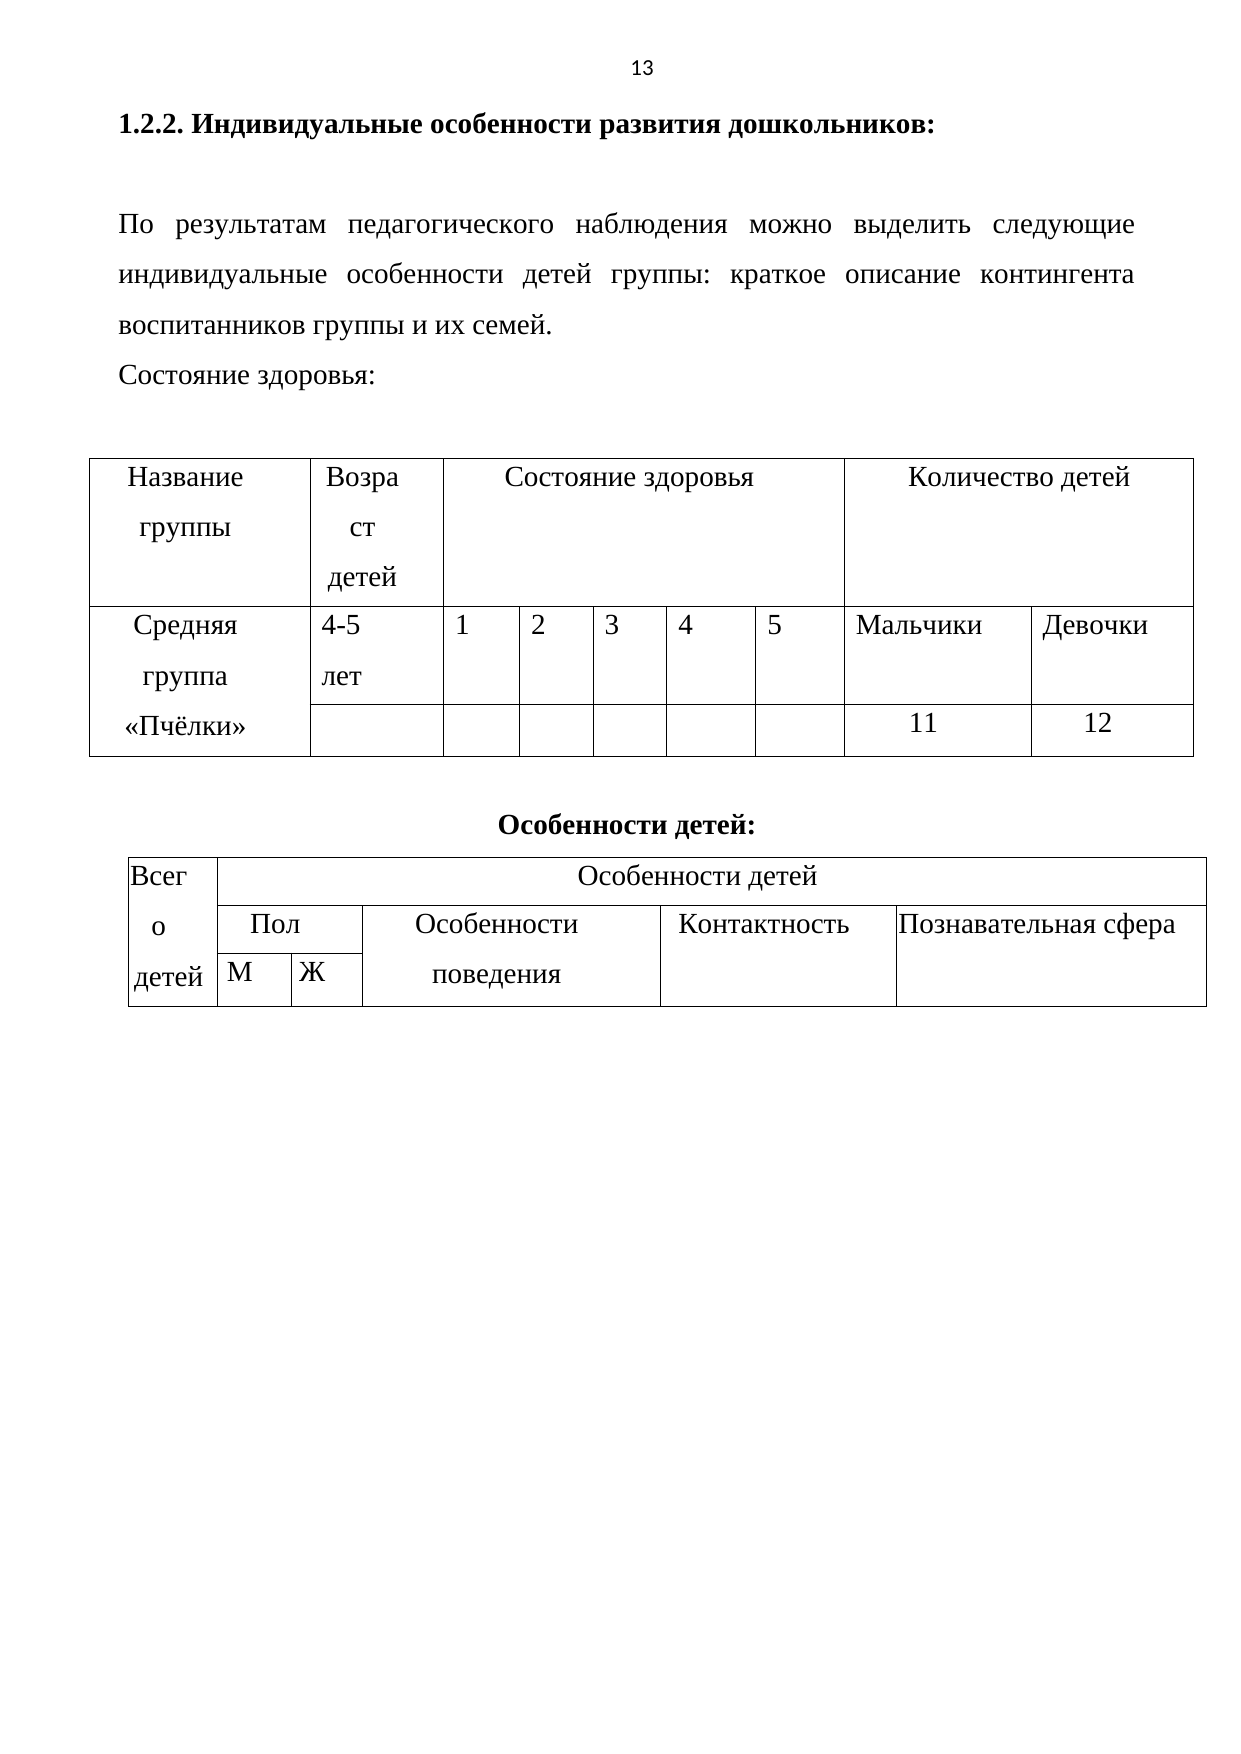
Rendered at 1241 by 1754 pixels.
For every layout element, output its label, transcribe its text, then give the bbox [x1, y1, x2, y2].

table_cell 4-5 лет [311, 607, 443, 704]
table_cell [444, 705, 519, 756]
table_cell [667, 705, 755, 756]
table_header Возраст детей [311, 459, 443, 606]
table_header Название группы [90, 459, 310, 606]
table_cell 3 [594, 607, 666, 704]
text Особенности детей: [118, 807, 1136, 840]
table_cell Ж [292, 954, 362, 1006]
table_cell 2 [520, 607, 593, 704]
table_cell 12 [1032, 705, 1193, 756]
table_cell Пол [218, 906, 362, 953]
table_cell Мальчики [845, 607, 1031, 704]
table_header Состояние здоровья [444, 459, 844, 606]
table_cell [520, 705, 593, 756]
table_cell Средняя группа «Пчёлки» [90, 607, 310, 756]
table_cell [594, 705, 666, 756]
table_cell Познавательная сфера [897, 906, 1206, 1006]
table_header Количество детей [845, 459, 1193, 606]
table_cell Особенности поведения [363, 906, 660, 1006]
table_cell 5 [756, 607, 844, 704]
text Состояние здоровья: [118, 357, 1136, 391]
table_header Особенности детей [218, 858, 1206, 905]
text По результатам педагогического наблюдения можно выделить следующие индивидуальные особенности детей группы: краткое описание контингента воспитанников группы и их семей. [118, 206, 1136, 341]
table_cell 1 [444, 607, 519, 704]
table_cell [311, 705, 443, 756]
table_header Всего детей [129, 858, 217, 1006]
table_cell Девочки [1032, 607, 1193, 704]
table_cell 4 [667, 607, 755, 704]
table_cell Контактность [661, 906, 896, 1006]
table_cell 11 [845, 705, 1031, 756]
table_cell [756, 705, 844, 756]
table_cell М [218, 954, 291, 1006]
text 1.2.2. Индивидуальные особенности развития дошкольников: [118, 106, 1136, 139]
